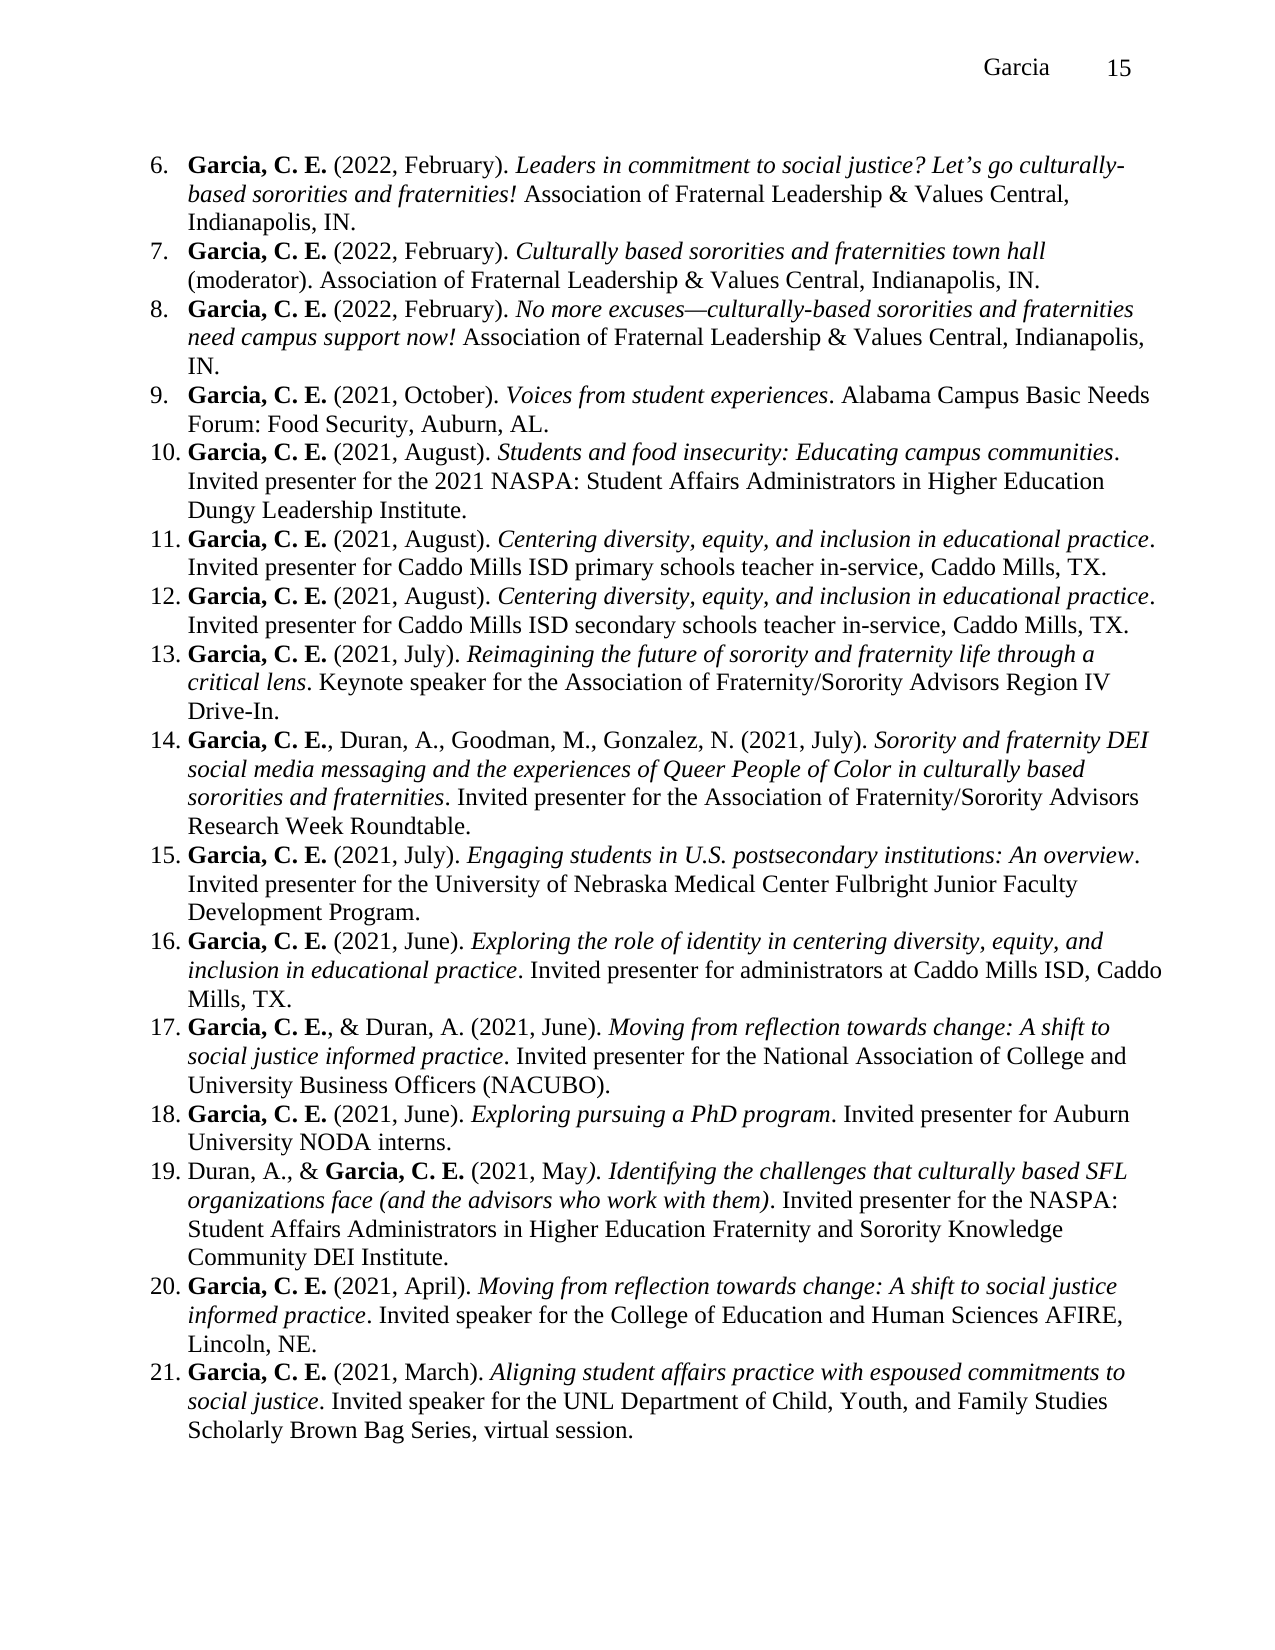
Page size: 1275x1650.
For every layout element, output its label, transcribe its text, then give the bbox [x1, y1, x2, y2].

list Garcia, C. E., Duran, A., Goodman, M., Gonzalez, N. (2021, July). Sorority and fraternity DEI social media messaging and the experiences of Queer People of Color in culturally based sororities and fraternities. Invited presenter for the Association of Fraternity/Sorority Advisors Research Week Roundtable. [150, 725, 1162, 840]
list Garcia, C. E. (2021, August). Students and food insecurity: Educating campus communities. Invited presenter for the 2021 NASPA: Student Affairs Administrators in Higher Education Dungy Leadership Institute. [150, 437, 1162, 524]
list Garcia, C. E. (2021, October). Voices from student experiences. Alabama Campus Basic Needs Forum: Food Security, Auburn, AL. [150, 380, 1162, 437]
list Garcia, C. E. (2021, July). Engaging students in U.S. postsecondary institutions: An overview. Invited presenter for the University of Nebraska Medical Center Fulbright Junior Faculty Development Program. [150, 840, 1162, 926]
list Garcia, C. E. (2022, February). No more excuses—culturally-based sororities and fraternities need campus support now! Association of Fraternal Leadership & Values Central, Indianapolis, IN. [150, 294, 1162, 380]
list Garcia, C. E. (2021, August). Centering diversity, equity, and inclusion in educational practice. Invited presenter for Caddo Mills ISD secondary schools teacher in-service, Caddo Mills, TX. [150, 581, 1162, 639]
list Garcia, C. E. (2021, April). Moving from reflection towards change: A shift to social justice informed practice. Invited speaker for the College of Education and Human Sciences AFIRE, Lincoln, NE. [150, 1271, 1162, 1357]
list Garcia, C. E. (2021, July). Reimagining the future of sorority and fraternity life through a critical lens. Keynote speaker for the Association of Fraternity/Sorority Advisors Region IV Drive-In. [150, 639, 1162, 725]
list Garcia, C. E., & Duran, A. (2021, June). Moving from reflection towards change: A shift to social justice informed practice. Invited presenter for the National Association of College and University Business Officers (NACUBO). [150, 1012, 1162, 1099]
list Garcia, C. E. (2021, June). Exploring the role of identity in centering diversity, equity, and inclusion in educational practice. Invited presenter for administrators at Caddo Mills ISD, Caddo Mills, TX. [150, 926, 1162, 1012]
list Garcia, C. E. (2021, June). Exploring pursuing a PhD program. Invited presenter for Auburn University NODA interns. [150, 1099, 1162, 1156]
list Duran, A., & Garcia, C. E. (2021, May). Identifying the challenges that culturally based SFL organizations face (and the advisors who work with them). Invited presenter for the NASPA: Student Affairs Administrators in Higher Education Fraternity and Sorority Knowledge Community DEI Institute. [150, 1156, 1162, 1271]
list Garcia, C. E. (2022, February). Leaders in commitment to social justice? Let’s go culturally-based sororities and fraternities! Association of Fraternal Leadership & Values Central, Indianapolis, IN. [150, 150, 1162, 236]
list Garcia, C. E. (2021, March). Aligning student affairs practice with espoused commitments to social justice. Invited speaker for the UNL Department of Child, Youth, and Family Studies Scholarly Brown Bag Series, virtual session. [150, 1357, 1162, 1444]
list Garcia, C. E. (2021, August). Centering diversity, equity, and inclusion in educational practice. Invited presenter for Caddo Mills ISD primary schools teacher in-service, Caddo Mills, TX. [150, 524, 1162, 581]
list Garcia, C. E. (2022, February). Culturally based sororities and fraternities town hall (moderator). Association of Fraternal Leadership & Values Central, Indianapolis, IN. [150, 236, 1162, 294]
